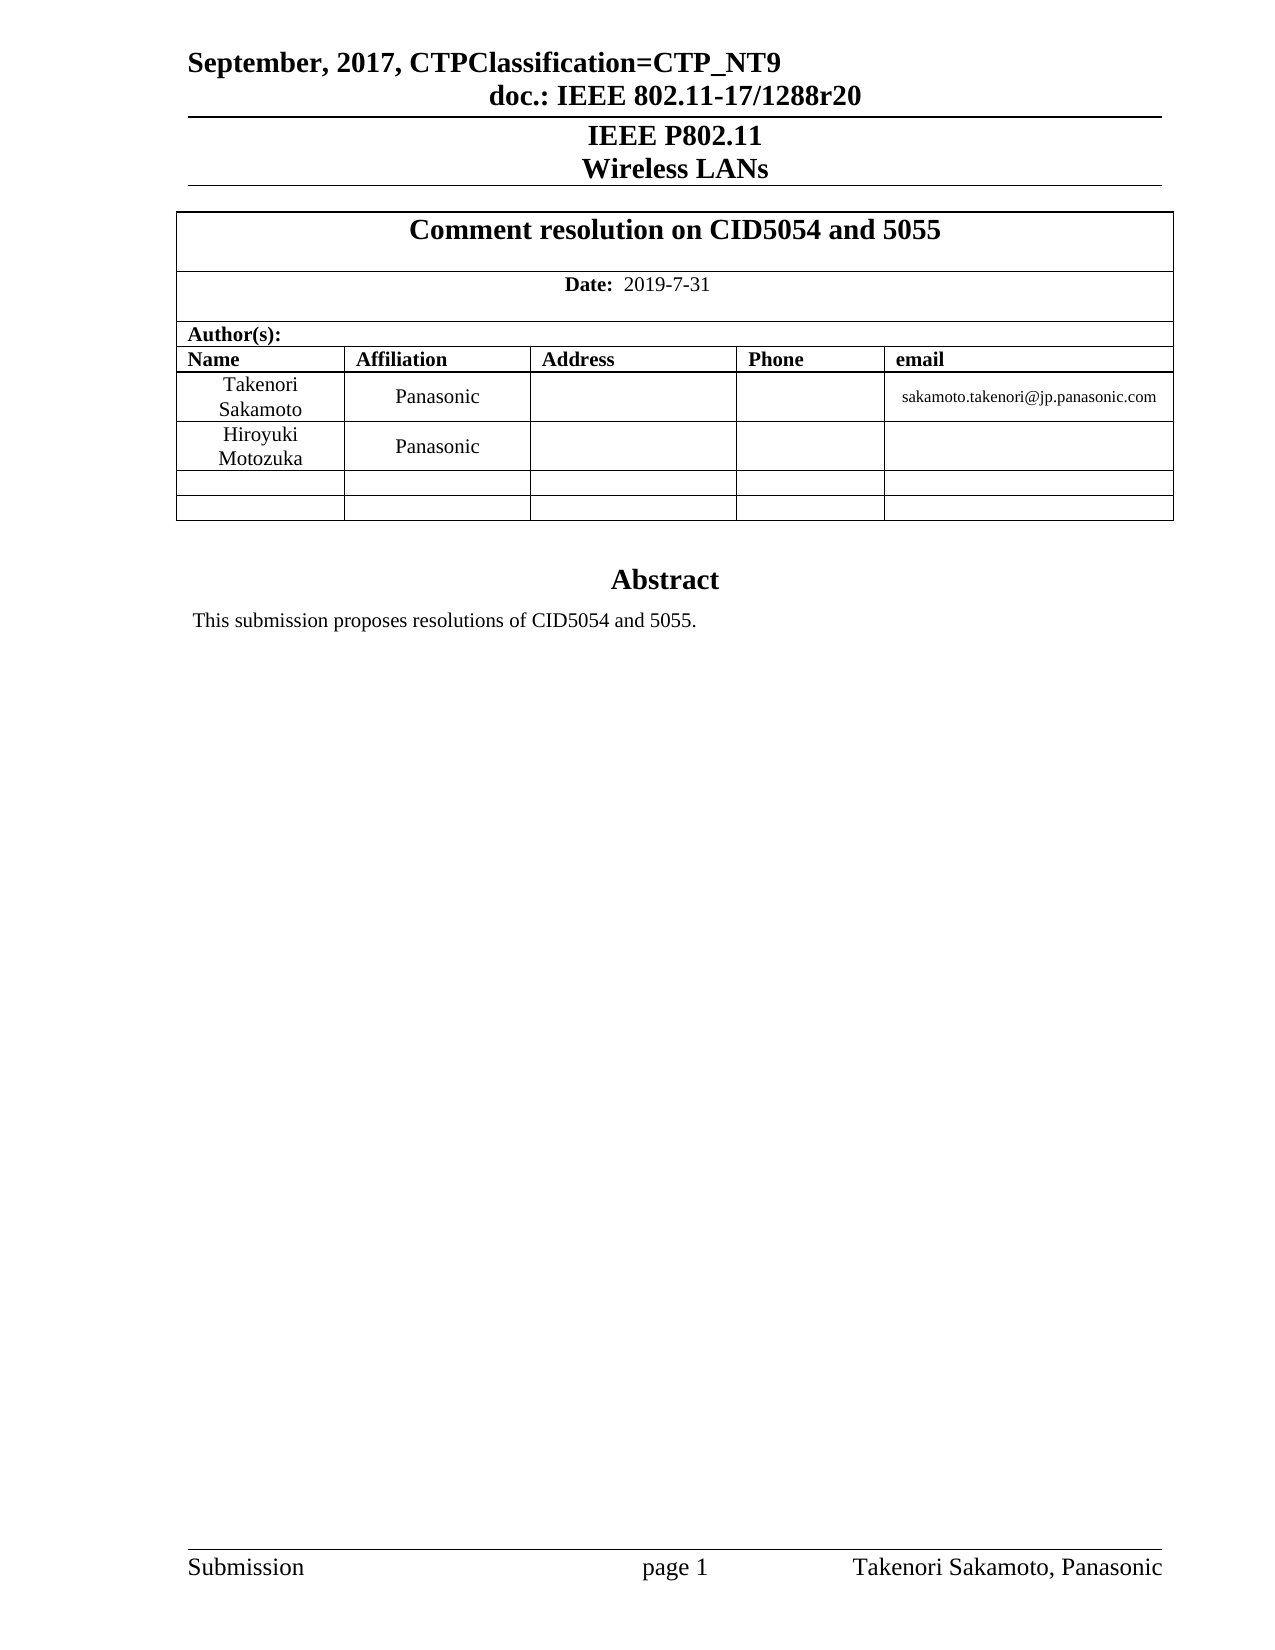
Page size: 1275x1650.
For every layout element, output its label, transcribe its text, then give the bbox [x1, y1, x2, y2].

table_cell Name [177, 347, 344, 371]
table_cell [885, 496, 1173, 520]
table_header Comment resolution on CID5054 and 5055 [177, 213, 1173, 271]
table_cell Author(s): [177, 322, 1173, 346]
text IEEE P802.11 Wireless LANs [187, 118, 1162, 186]
table_cell [885, 471, 1173, 495]
table_cell [177, 471, 344, 495]
table_cell Address [531, 347, 736, 371]
table_cell [737, 422, 884, 470]
table_cell Panasonic [345, 422, 530, 470]
table_cell [345, 471, 530, 495]
table_cell sakamoto.takenori@jp.panasonic.com [885, 373, 1173, 421]
table_cell [885, 422, 1173, 470]
table_cell [531, 496, 736, 520]
table_cell [531, 422, 736, 470]
table_cell Panasonic [345, 373, 530, 421]
table_cell [737, 496, 884, 520]
table_cell [737, 373, 884, 421]
table_cell Takenori Sakamoto [177, 373, 344, 421]
table_cell Hiroyuki Motozuka [177, 422, 344, 470]
table_cell [177, 496, 344, 520]
table_cell email [885, 347, 1173, 371]
table_cell [531, 373, 736, 421]
table_cell [345, 496, 530, 520]
table_cell Affiliation [345, 347, 530, 371]
table_cell Phone [737, 347, 884, 371]
table_cell Date: 2019-7-31 [177, 272, 1173, 321]
table_cell [531, 471, 736, 495]
table_cell [737, 471, 884, 495]
